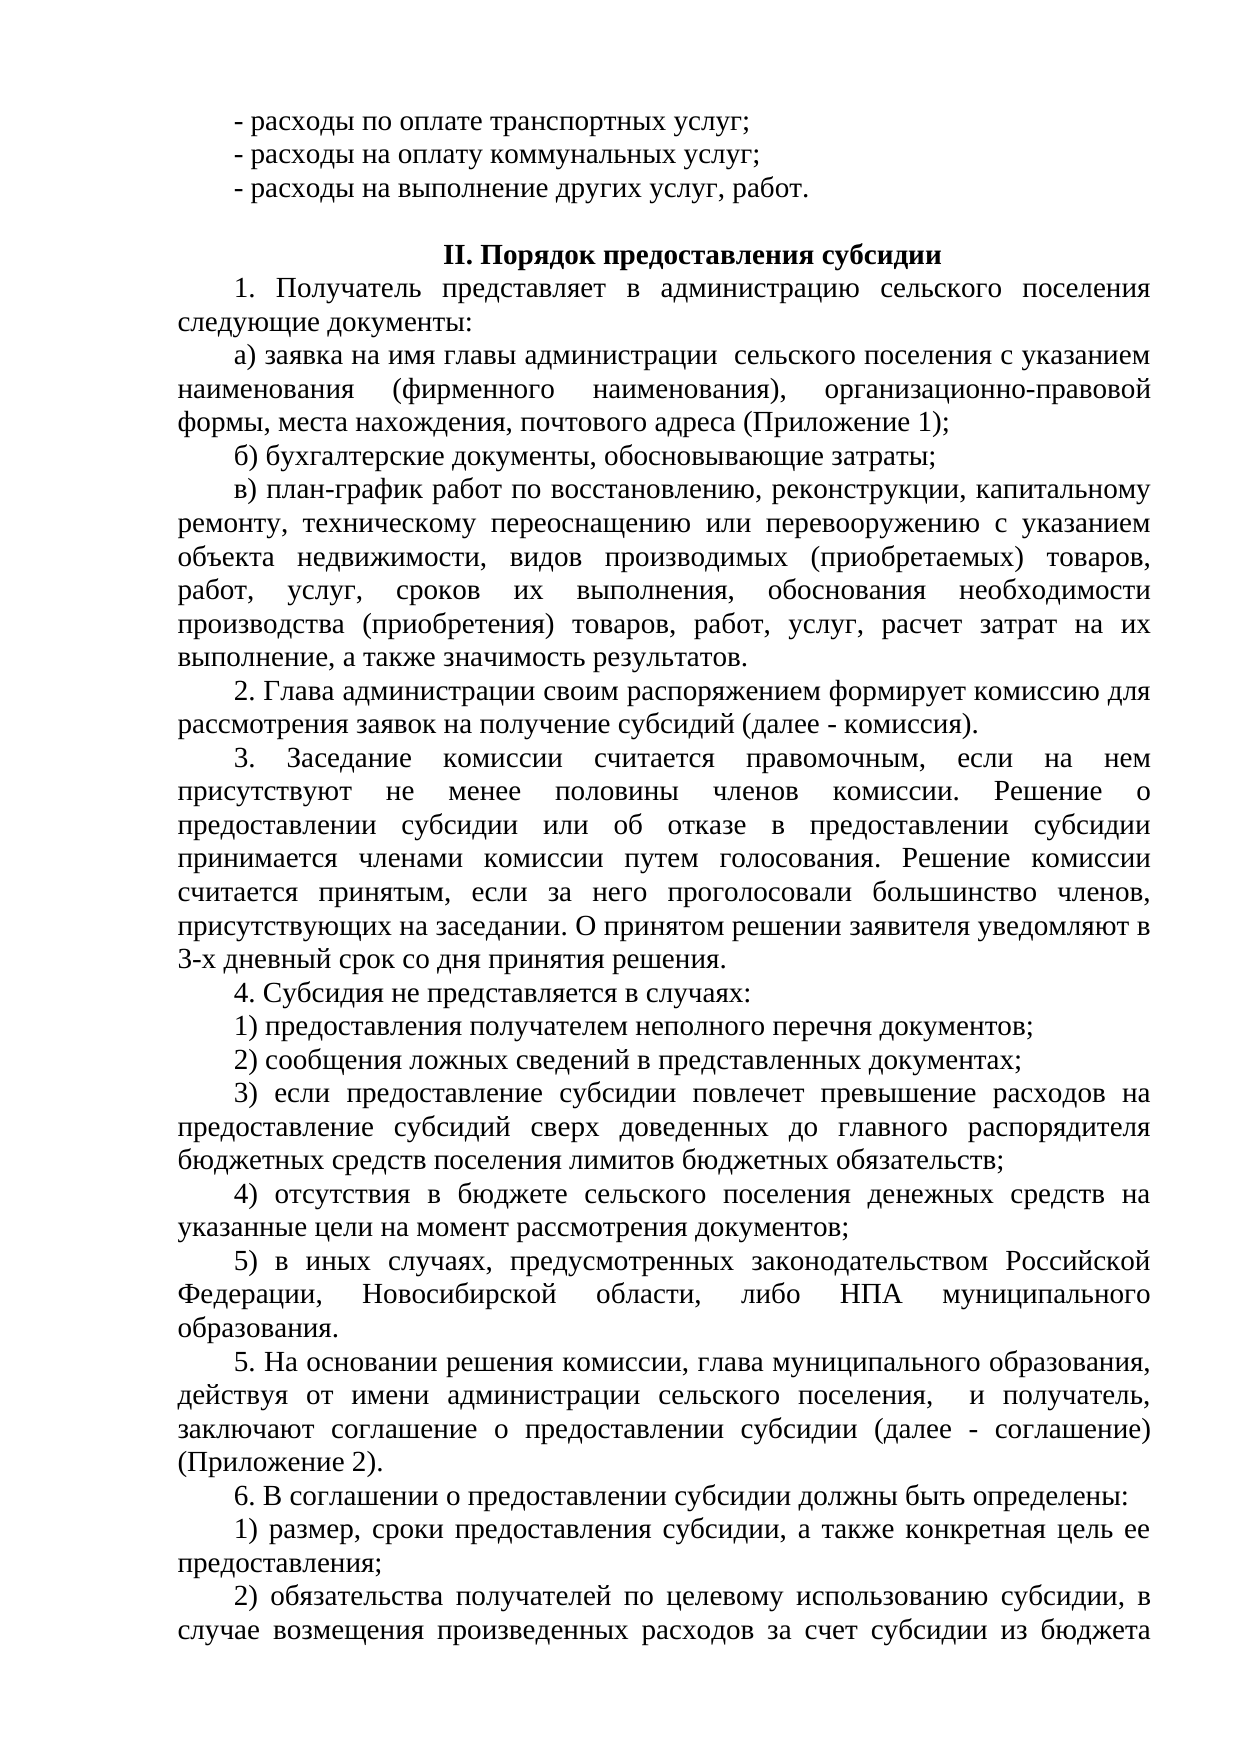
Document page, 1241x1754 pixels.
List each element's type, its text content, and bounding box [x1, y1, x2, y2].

text 4) отсутствия в бюджете сельского поселения денежных средств на указанные цели на момент рассмотрения документов; [177, 1176, 1152, 1243]
text в) план-график работ по восстановлению, реконструкции, капитальному ремонту, техническому переоснащению или перевооружению с указанием объекта недвижимости, видов производимых (приобретаемых) товаров, работ, услуг, сроков их выполнения, обоснования необходимости производства (приобретения) товаров, работ, услуг, расчет затрат на их выполнение, а также значимость результатов. [177, 472, 1152, 673]
text б) бухгалтерские документы, обосновывающие затраты; [177, 438, 1152, 472]
text 2. Глава администрации своим распоряжением формирует комиссию для рассмотрения заявок на получение субсидий (далее - комиссия). [177, 673, 1152, 740]
text 1) размер, сроки предоставления субсидии, а также конкретная цель ее предоставления; [177, 1511, 1152, 1578]
text II. Порядок предоставления субсидии [177, 237, 1152, 270]
text 6. В соглашении о предоставлении субсидии должны быть определены: [177, 1478, 1152, 1511]
text 3. Заседание комиссии считается правомочным, если на нем присутствуют не менее половины членов комиссии. Решение о предоставлении субсидии или об отказе в предоставлении субсидии принимается членами комиссии путем голосования. Решение комиссии считается принятым, если за него проголосовали большинство членов, присутствующих на заседании. О принятом решении заявителя уведомляют в 3-х дневный срок со дня принятия решения. [177, 740, 1152, 975]
text а) заявка на имя главы администрации сельского поселения с указанием наименования (фирменного наименования), организационно-правовой формы, места нахождения, почтового адреса (Приложение 1); [177, 337, 1152, 438]
text - расходы на оплату коммунальных услуг; [177, 136, 1152, 170]
text 2) сообщения ложных сведений в представленных документах; [177, 1042, 1152, 1075]
text - расходы по оплате транспортных услуг; [177, 103, 1152, 136]
text 1. Получатель представляет в администрацию сельского поселения следующие документы: [177, 270, 1152, 337]
text 3) если предоставление субсидии повлечет превышение расходов на предоставление субсидий сверх доведенных до главного распорядителя бюджетных средств поселения лимитов бюджетных обязательств; [177, 1075, 1152, 1176]
text 1) предоставления получателем неполного перечня документов; [177, 1008, 1152, 1042]
text - расходы на выполнение других услуг, работ. [177, 170, 1152, 203]
text 5) в иных случаях, предусмотренных законодательством Российской Федерации, Новосибирской области, либо НПА муниципального образования. [177, 1243, 1152, 1344]
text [177, 1578, 1152, 1646]
text 4. Субсидия не представляется в случаях: [177, 975, 1152, 1008]
text 5. На основании решения комиссии, глава муниципального образования, действуя от имени администрации сельского поселения, и получатель, заключают соглашение о предоставлении субсидии (далее - соглашение) (Приложение 2). [177, 1344, 1152, 1478]
